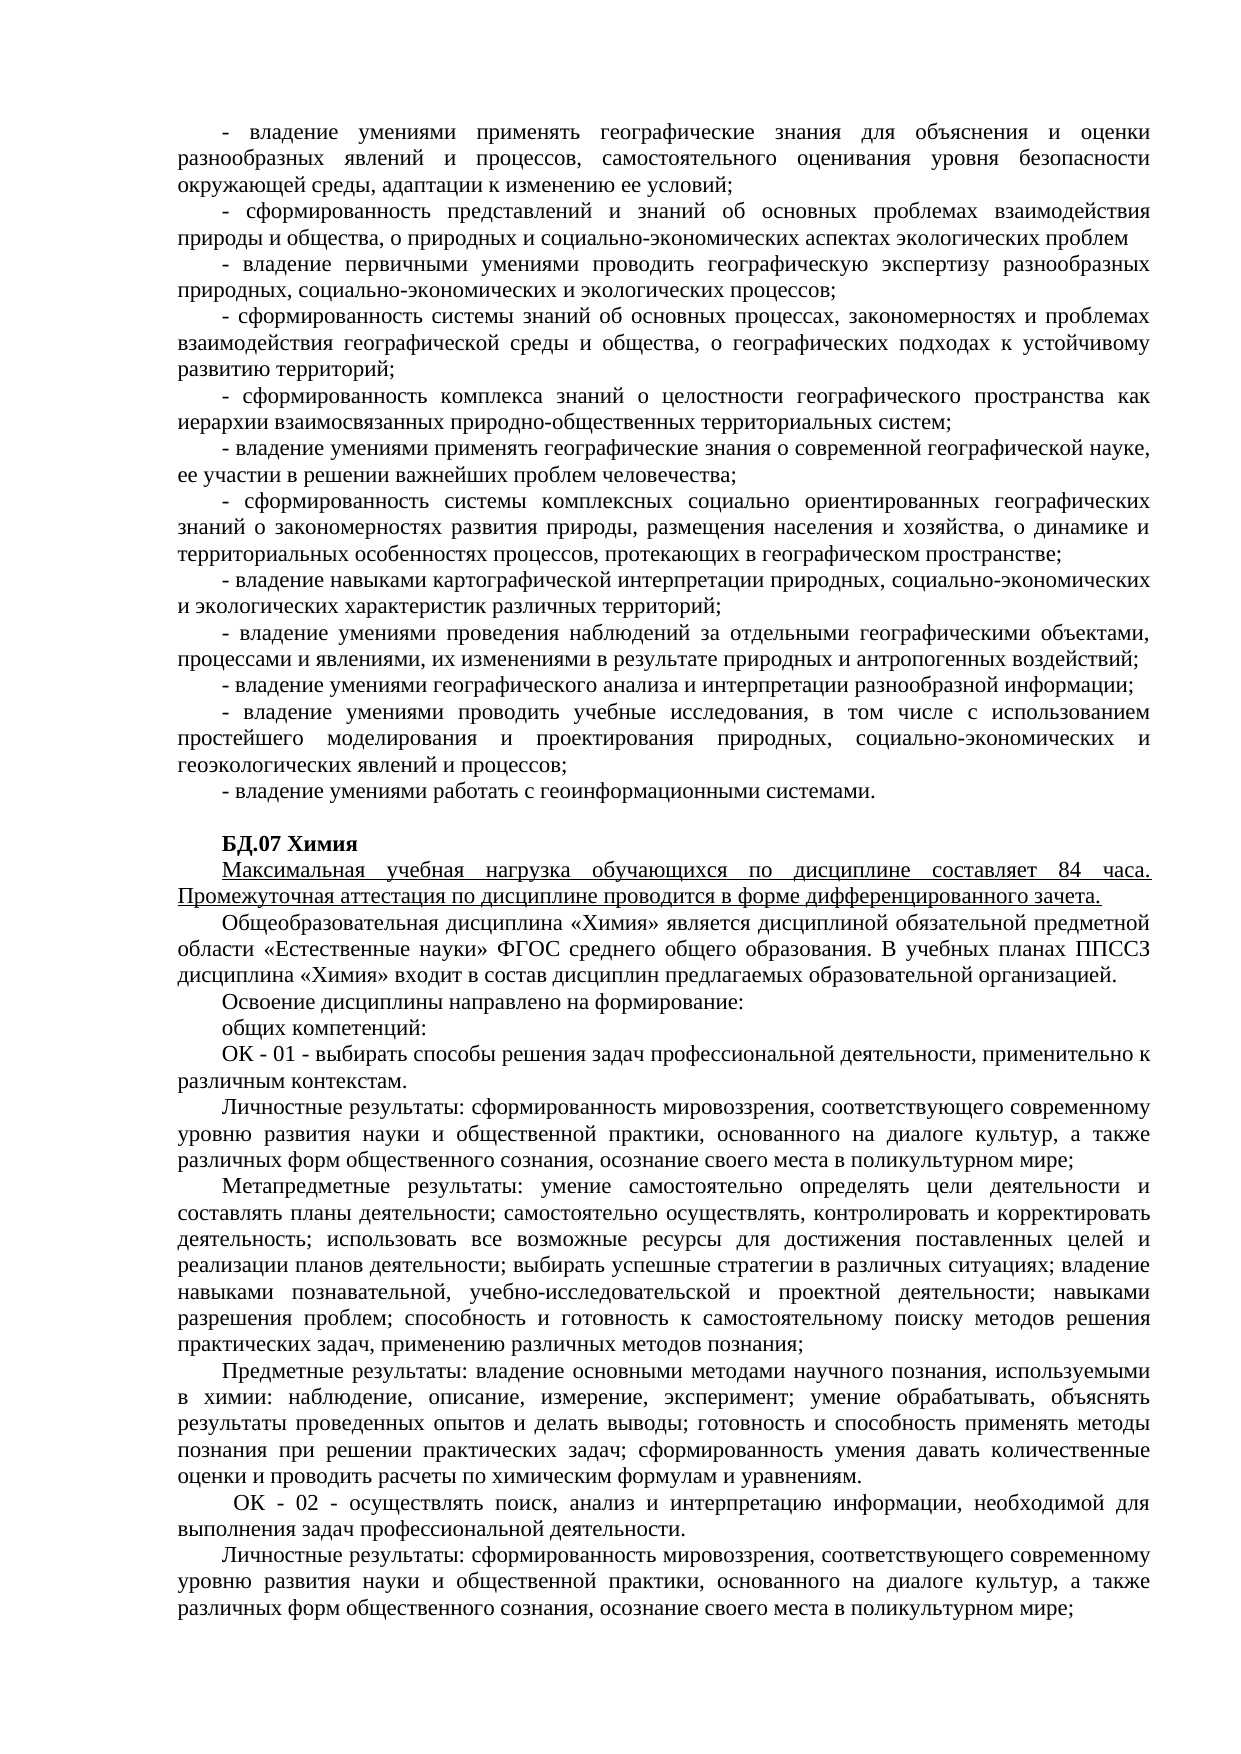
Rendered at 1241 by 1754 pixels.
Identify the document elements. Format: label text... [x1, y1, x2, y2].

text ОК - 01 - выбирать способы решения задач профессиональной деятельности, применительно к различным контекстам. [177, 1041, 1152, 1093]
text - владение первичными умениями проводить географическую экспертизу разнообразных природных, социально-экономических и экологических процессов; [177, 250, 1152, 303]
text Метапредметные результаты: умение самостоятельно определять цели деятельности и составлять планы деятельности; самостоятельно осуществлять, контролировать и корректировать деятельность; использовать все возможные ресурсы для достижения поставленных целей и реализации планов деятельности; выбирать успешные стратегии в различных ситуациях; владение навыками познавательной, учебно-исследовательской и проектной деятельности; навыками разрешения проблем; способность и готовность к самостоятельному поиску методов решения практических задач, применению различных методов познания; [177, 1172, 1152, 1357]
text Личностные результаты: сформированность мировоззрения, соответствующего современному уровню развития науки и общественной практики, основанного на диалоге культур, а также различных форм общественного сознания, осознание своего места в поликультурном мире; [177, 1541, 1152, 1620]
text - сформированность системы комплексных социально ориентированных географических знаний о закономерностях развития природы, размещения населения и хозяйства, о динамике и территориальных особенностях процессов, протекающих в географическом пространстве; [177, 487, 1152, 566]
text Общеобразовательная дисциплина «Химия» является дисциплиной обязательной предметной области «Естественные науки» ФГОС среднего общего образования. В учебных планах ППССЗ дисциплина «Химия» входит в состав дисциплин предлагаемых образовательной организацией. [177, 909, 1152, 988]
text - владение умениями проведения наблюдений за отдельными географическими объектами, процессами и явлениями, их изменениями в результате природных и антропогенных воздействий; [177, 619, 1152, 672]
text - владение умениями географического анализа и интерпретации разнообразной информации; [177, 672, 1152, 698]
text - владение умениями проводить учебные исследования, в том числе с использованием простейшего моделирования и проектирования природных, социально-экономических и геоэкологических явлений и процессов; [177, 698, 1152, 777]
text - владение умениями применять географические знания для объяснения и оценки разнообразных явлений и процессов, самостоятельного оценивания уровня безопасности окружающей среды, адаптации к изменению ее условий; [177, 118, 1152, 197]
text - владение умениями работать с геоинформационными системами. [177, 777, 1152, 803]
text - владение навыками картографической интерпретации природных, социально-экономических и экологических характеристик различных территорий; [177, 566, 1152, 619]
text Освоение дисциплины направлено на формирование: [177, 988, 1152, 1014]
text Предметные результаты: владение основными методами научного познания, используемыми в химии: наблюдение, описание, измерение, эксперимент; умение обрабатывать, объяснять результаты проведенных опытов и делать выводы; готовность и способность применять методы познания при решении практических задач; сформированность умения давать количественные оценки и проводить расчеты по химическим формулам и уравнениям. [177, 1357, 1152, 1488]
text - сформированность комплекса знаний о целостности географического пространства как иерархии взаимосвязанных природно-общественных территориальных систем; [177, 382, 1152, 434]
text Личностные результаты: сформированность мировоззрения, соответствующего современному уровню развития науки и общественной практики, основанного на диалоге культур, а также различных форм общественного сознания, осознание своего места в поликультурном мире; [177, 1093, 1152, 1172]
text - владение умениями применять географические знания о современной географической науке, ее участии в решении важнейших проблем человечества; [177, 434, 1152, 487]
text - сформированность представлений и знаний об основных проблемах взаимодействия природы и общества, о природных и социально-экономических аспектах экологических проблем [177, 197, 1152, 250]
text - сформированность системы знаний об основных процессах, закономерностях и проблемах взаимодействия географической среды и общества, о географических подходах к устойчивому развитию территорий; [177, 303, 1152, 382]
text ОК - 02 - осуществлять поиск, анализ и интерпретацию информации, необходимой для выполнения задач профессиональной деятельности. [177, 1488, 1152, 1541]
text БД.07 Химия [177, 830, 1152, 856]
text общих компетенций: [177, 1014, 1152, 1041]
text Максимальная учебная нагрузка обучающихся по дисциплине составляет 84 часа. Промежуточная аттестация по дисциплине проводится в форме дифференцированного зачета. [177, 856, 1152, 909]
